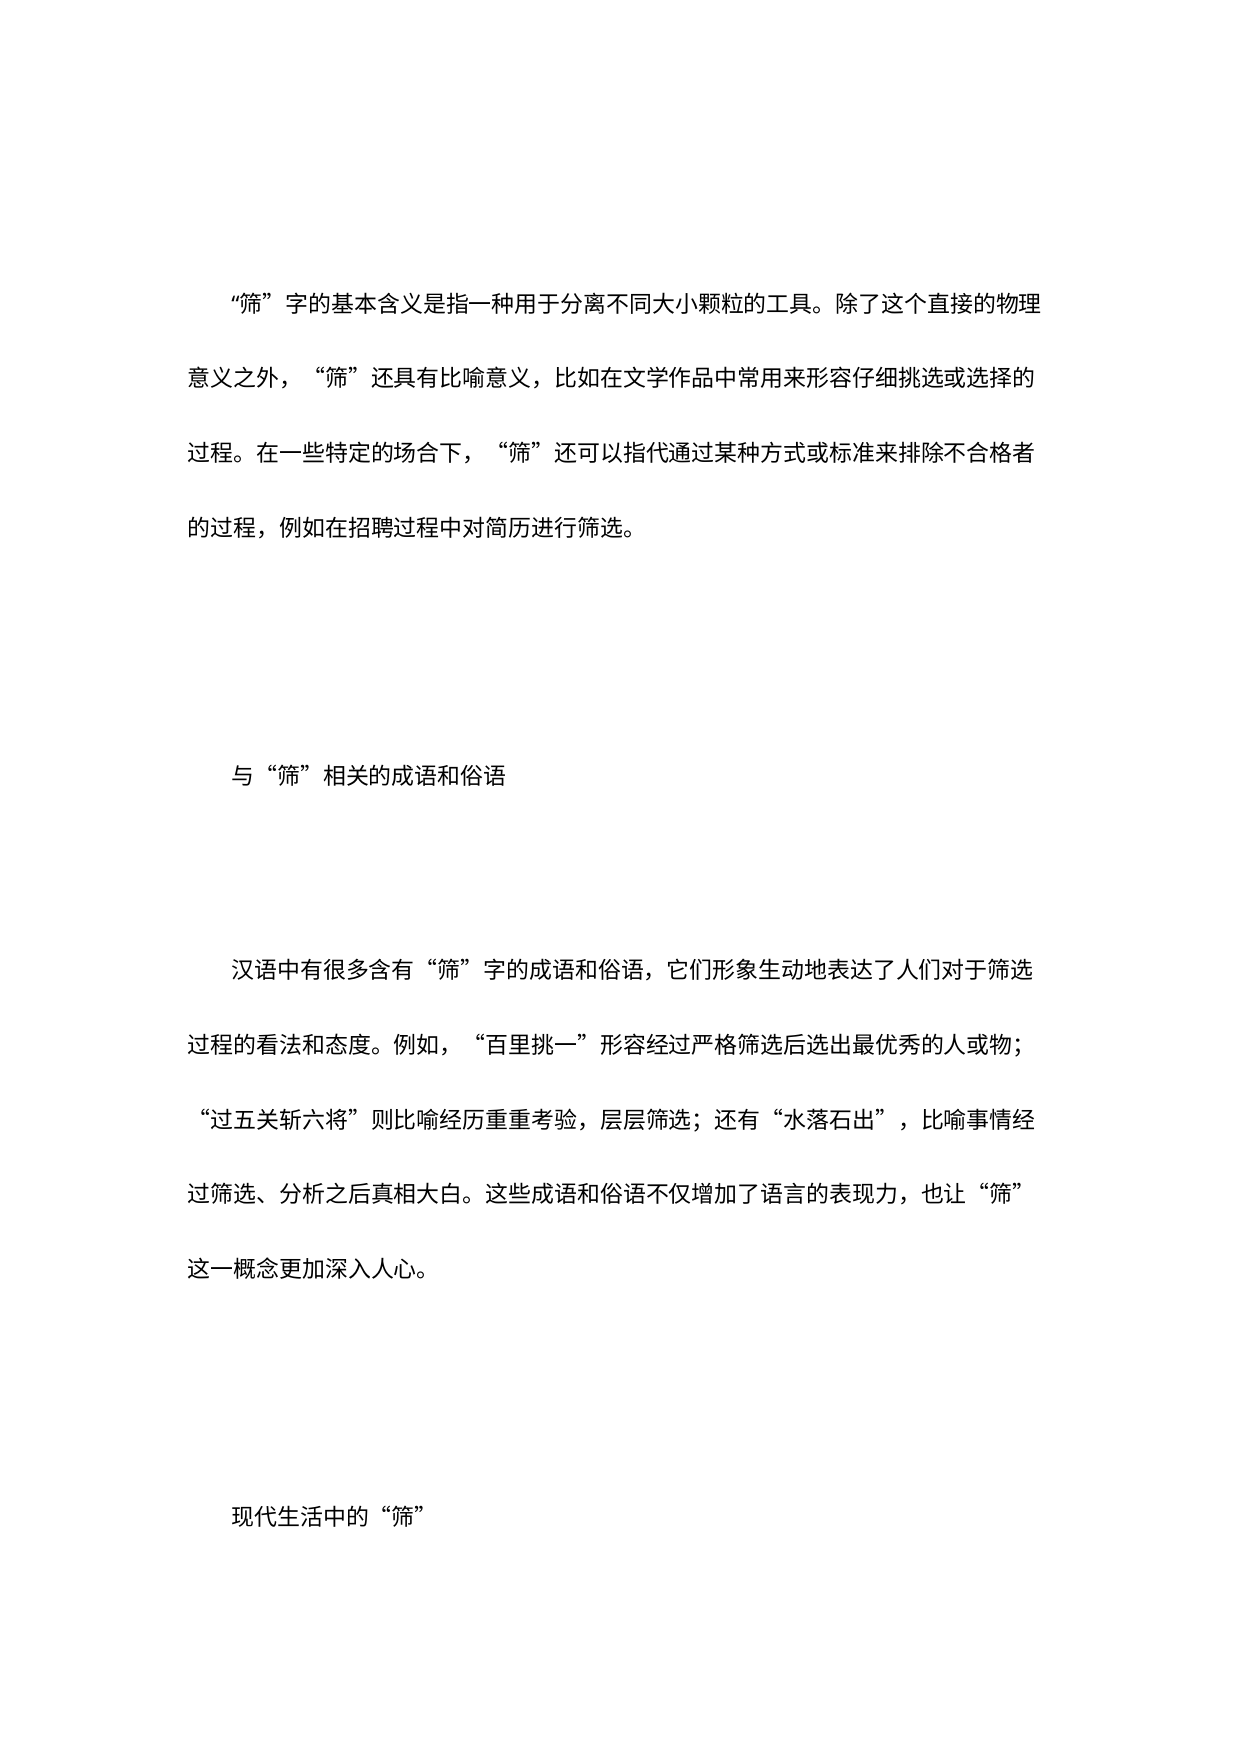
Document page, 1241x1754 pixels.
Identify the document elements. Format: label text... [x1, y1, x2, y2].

text 现代生活中的“筛” [187, 1483, 1053, 1548]
text 与“筛”相关的成语和俗语 [187, 742, 1053, 807]
text “筛”字的基本含义是指一种用于分离不同大小颗粒的工具。除了这个直接的物理意义之外，“筛”还具有比喻意义，比如在文学作品中常用来形容仔细挑选或选择的过程。在一些特定的场合下，“筛”还可以指代通过某种方式或标准来排除不合格者的过程，例如在招聘过程中对简历进行筛选。 [187, 270, 1053, 559]
text 汉语中有很多含有“筛”字的成语和俗语，它们形象生动地表达了人们对于筛选过程的看法和态度。例如，“百里挑一”形容经过严格筛选后选出最优秀的人或物；“过五关斩六将”则比喻经历重重考验，层层筛选；还有“水落石出”，比喻事情经过筛选、分析之后真相大白。这些成语和俗语不仅增加了语言的表现力，也让“筛”这一概念更加深入人心。 [187, 936, 1053, 1300]
